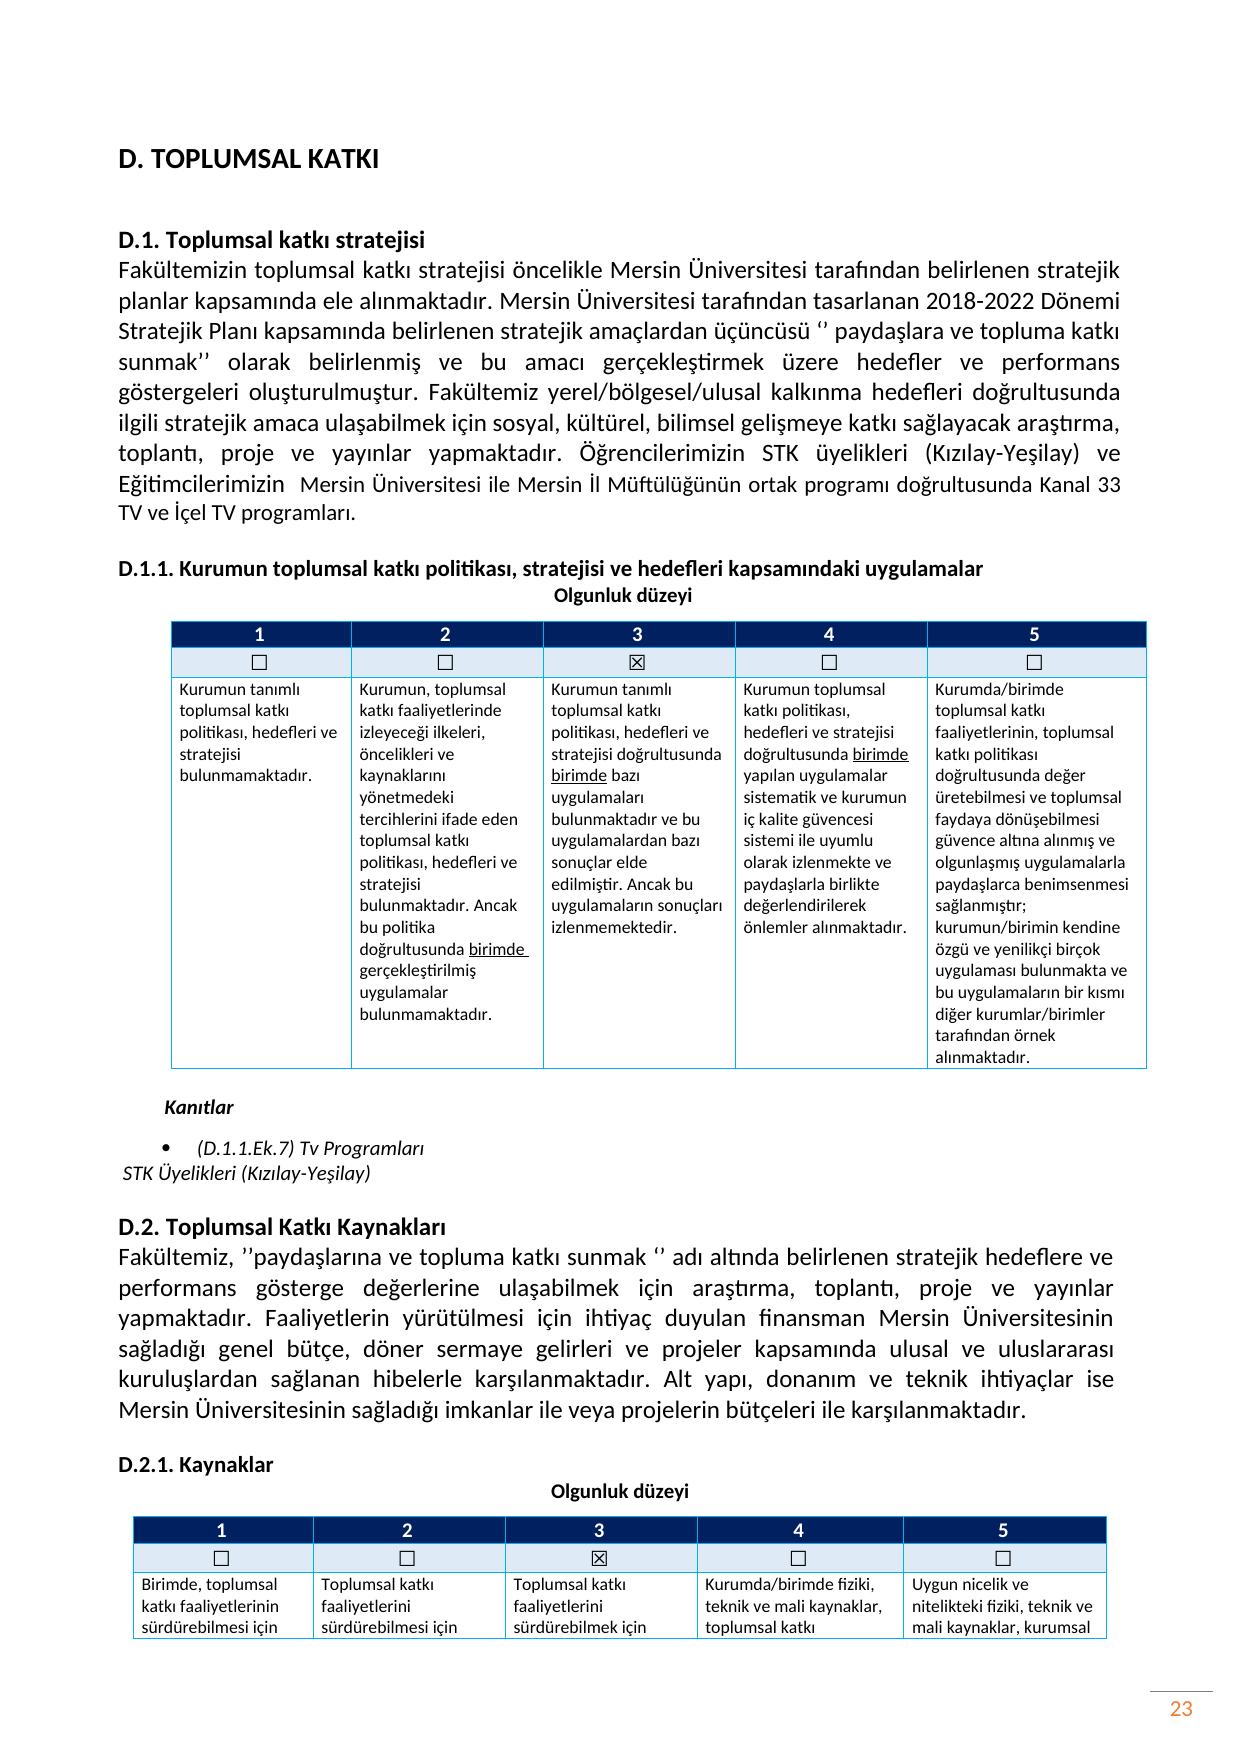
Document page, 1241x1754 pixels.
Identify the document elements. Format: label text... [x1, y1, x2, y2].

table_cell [904, 1573, 1106, 1638]
subtitle Kanıtlar [130, 1094, 1116, 1119]
table_cell Kurumun toplumsal katkı politikası, hedefleri ve stratejisi doğrultusunda birimde yapılan uygulamalar sistematik ve kurumun iç kalite güvencesi sistemi ile uyumlu olarak izlenmekte ve paydaşlarla birlikte değerlendirilerek önlemler alınmaktadır. [736, 678, 927, 1068]
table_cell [698, 1573, 903, 1638]
table_header 4 [736, 622, 927, 647]
table_header 3 [506, 1517, 697, 1543]
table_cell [314, 1573, 505, 1638]
subtitle (D.1.1.Ek.7) Tv Programları [162, 1135, 1116, 1160]
text D.1.1. Kurumun toplumsal katkı politikası, stratejisi ve hedefleri kapsamındaki uygulamalar [118, 554, 1122, 582]
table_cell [134, 1573, 313, 1638]
table_header 5 [928, 622, 1146, 647]
subtitle Olgunluk düzeyi [131, 582, 1116, 608]
table_header 3 [544, 622, 735, 647]
text D.2.1. Kaynaklar [118, 1450, 1122, 1478]
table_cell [506, 1573, 697, 1638]
table_header 5 [904, 1517, 1106, 1543]
text Olgunluk düzeyi [118, 1478, 1122, 1503]
table_cell Kurumda/birimde toplumsal katkı faaliyetlerinin, toplumsal katkı politikası doğrultusunda değer üretebilmesi ve toplumsal faydaya dönüşebilmesi güvence altına alınmış ve olgunlaşmış uygulamalarla paydaşlarca benimsenmesi sağlanmıştır; kurumun/birimin kendine özgü ve yenilikçi birçok uygulaması bulunmakta ve bu uygulamaların bir kısmı diğer kurumlar/birimler tarafından örnek alınmaktadır. [928, 678, 1146, 1068]
text Fakültemiz, ’’paydaşlarına ve topluma katkı sunmak ‘’ adı altında belirlenen stratejik hedeflere ve performans gösterge değerlerine ulaşabilmek için araştırma, toplantı, proje ve yayınlar yapmaktadır. Faaliyetlerin yürütülmesi için ihtiyaç duyulan finansman Mersin Üniversitesinin sağladığı genel bütçe, döner sermaye gelirleri ve projeler kapsamında ulusal ve uluslararası kuruluşlardan sağlanan hibelerle karşılanmaktadır. Alt yapı, donanım ve teknik ihtiyaçlar ise Mersin Üniversitesinin sağladığı imkanlar ile veya projelerin bütçeleri ile karşılanmaktadır. [118, 1241, 1116, 1424]
subtitle D.2. Toplumsal Katkı Kaynakları [118, 1211, 1116, 1241]
table_cell Kurumun, toplumsal katkı faaliyetlerinde izleyeceği ilkeleri, öncelikleri ve kaynaklarını yönetmedeki tercihlerini ifade eden toplumsal katkı politikası, hedefleri ve stratejisi bulunmaktadır. Ancak bu politika doğrultusunda birimde gerçekleştirilmiş uygulamalar bulunmamaktadır. [352, 678, 543, 1068]
text Fakültemizin toplumsal katkı stratejisi öncelikle Mersin Üniversitesi tarafından belirlenen stratejik planlar kapsamında ele alınmaktadır. Mersin Üniversitesi tarafından tasarlanan 2018-2022 Dönemi Stratejik Planı kapsamında belirlenen stratejik amaçlardan üçüncüsü ‘’ paydaşlara ve topluma katkı sunmak’’ olarak belirlenmiş ve bu amacı gerçekleştirmek üzere hedefler ve performans göstergeleri oluşturulmuştur. Fakültemiz yerel/bölgesel/ulusal kalkınma hedefleri doğrultusunda ilgili stratejik amaca ulaşabilmek için sosyal, kültürel, bilimsel gelişmeye katkı sağlayacak araştırma, toplantı, proje ve yayınlar yapmaktadır. Öğrencilerimizin STK üyelikleri (Kızılay-Yeşilay) ve Eğitimcilerimizin Mersin Üniversitesi ile Mersin İl Müftülüğünün ortak programı doğrultusunda Kanal 33 TV ve İçel TV programları. [118, 254, 1122, 526]
table_header 1 [172, 622, 351, 647]
table_header 2 [314, 1517, 505, 1543]
subtitle D. TOPLUMSAL KATKI [118, 140, 1116, 175]
table_cell Kurumun tanımlı toplumsal katkı politikası, hedefleri ve stratejisi bulunmamaktadır. [172, 678, 351, 1068]
table_header 1 [134, 1517, 313, 1543]
table_header 4 [698, 1517, 903, 1543]
table_header 2 [352, 622, 543, 647]
subtitle STK Üyelikleri (Kızılay-Yeşilay) [118, 1160, 1116, 1186]
table_cell Kurumun tanımlı toplumsal katkı politikası, hedefleri ve stratejisi doğrultusunda birimde bazı uygulamaları bulunmaktadır ve bu uygulamalardan bazı sonuçlar elde edilmiştir. Ancak bu uygulamaların sonuçları izlenmemektedir. [544, 678, 735, 1068]
subtitle D.1. Toplumsal katkı stratejisi [118, 224, 1116, 254]
